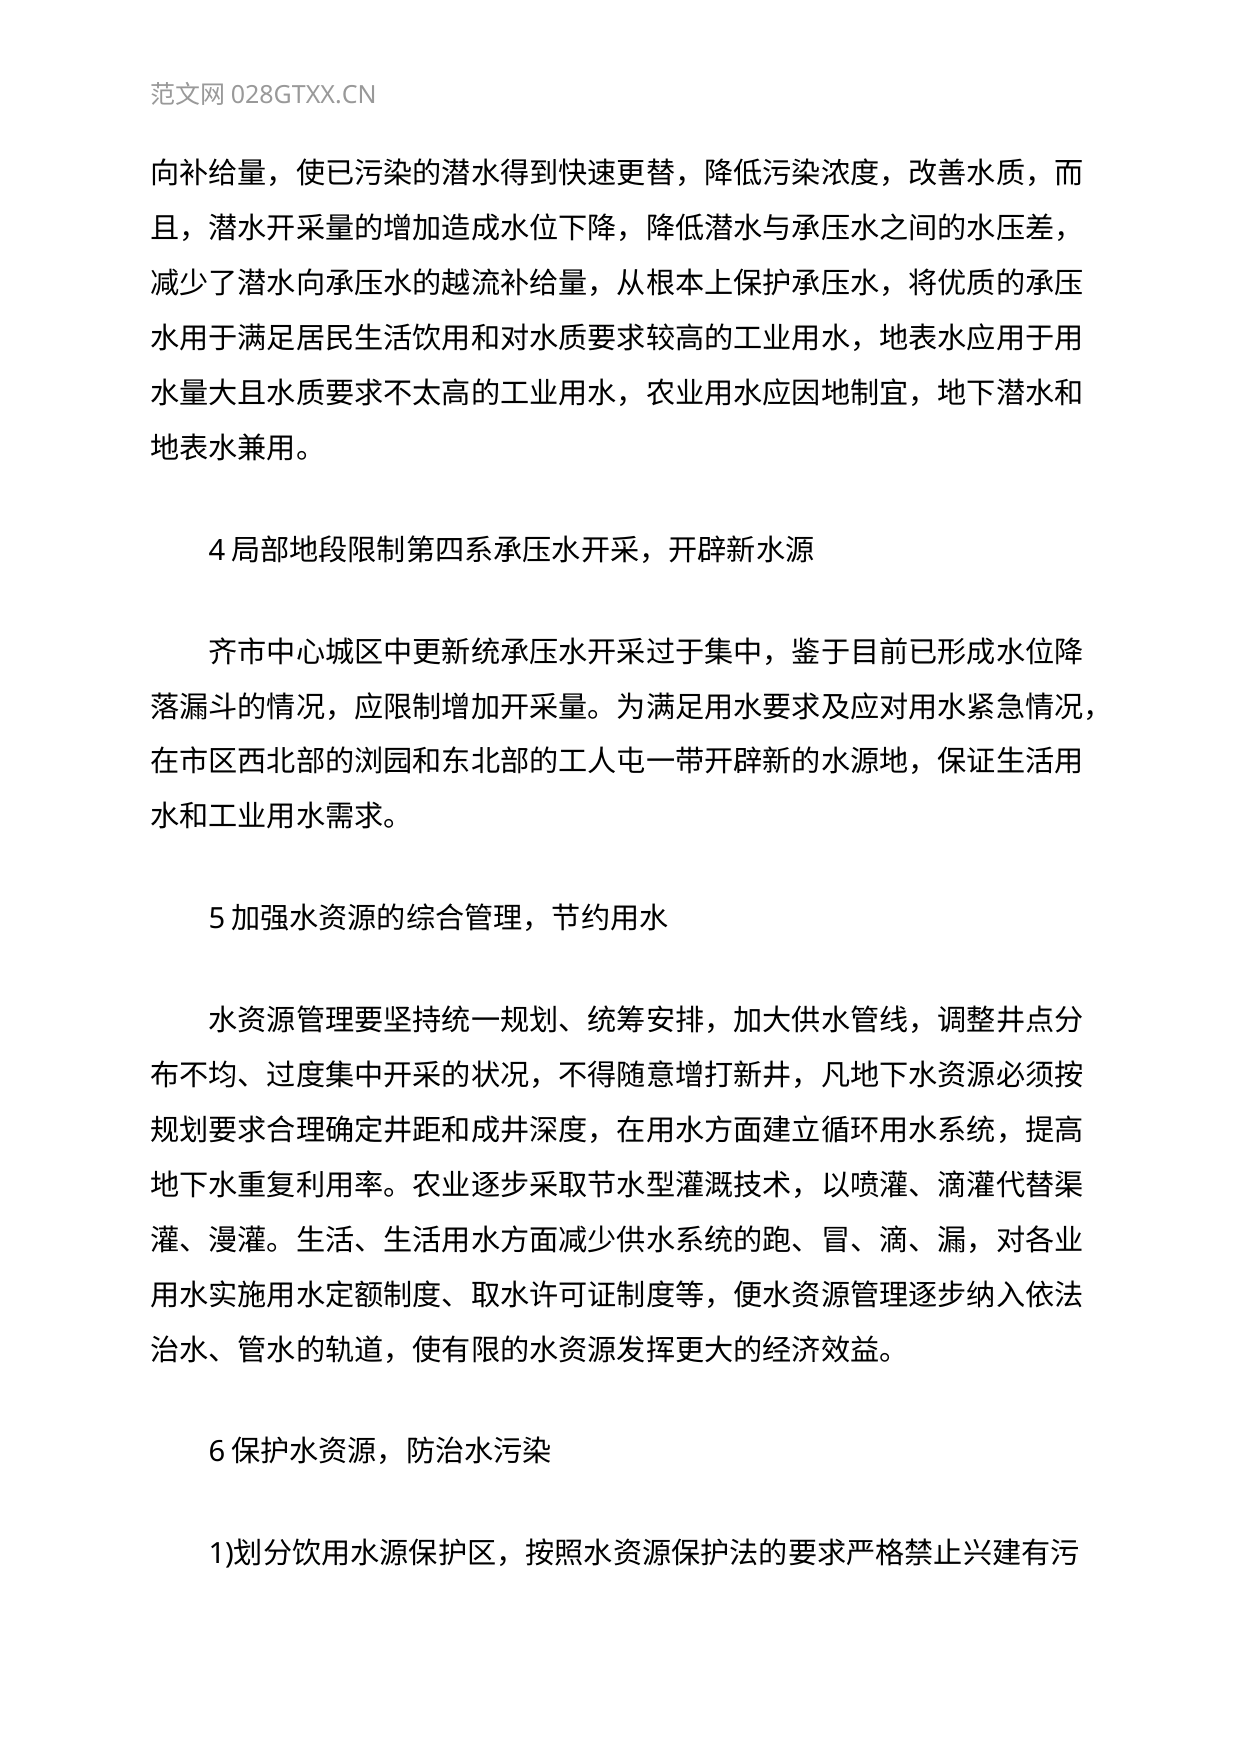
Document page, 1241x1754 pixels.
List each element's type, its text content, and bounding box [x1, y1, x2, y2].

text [150, 1530, 1090, 1572]
text 齐市中心城区中更新统承压水开采过于集中，鉴于目前已形成水位降落漏斗的情况，应限制增加开采量。为满足用水要求及应对用水紧急情况，在市区西北部的浏园和东北部的工人屯一带开辟新的水源地，保证生活用水和工业用水需求。 [150, 628, 1090, 835]
text 5加强水资源的综合管理，节约用水 [150, 895, 1090, 937]
text 6保护水资源，防治水污染 [150, 1428, 1090, 1470]
text 水资源管理要坚持统一规划、统筹安排，加大供水管线，调整井点分布不均、过度集中开采的状况，不得随意增打新井，凡地下水资源必须按规划要求合理确定井距和成井深度，在用水方面建立循环用水系统，提高地下水重复利用率。农业逐步采取节水型灌溉技术，以喷灌、滴灌代替渠灌、漫灌。生活、生活用水方面减少供水系统的跑、冒、滴、漏，对各业用水实施用水定额制度、取水许可证制度等，便水资源管理逐步纳入依法治水、管水的轨道，使有限的水资源发挥更大的经济效益。 [150, 997, 1090, 1368]
text 4局部地段限制第四系承压水开采，开辟新水源 [150, 526, 1090, 569]
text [150, 150, 1090, 467]
